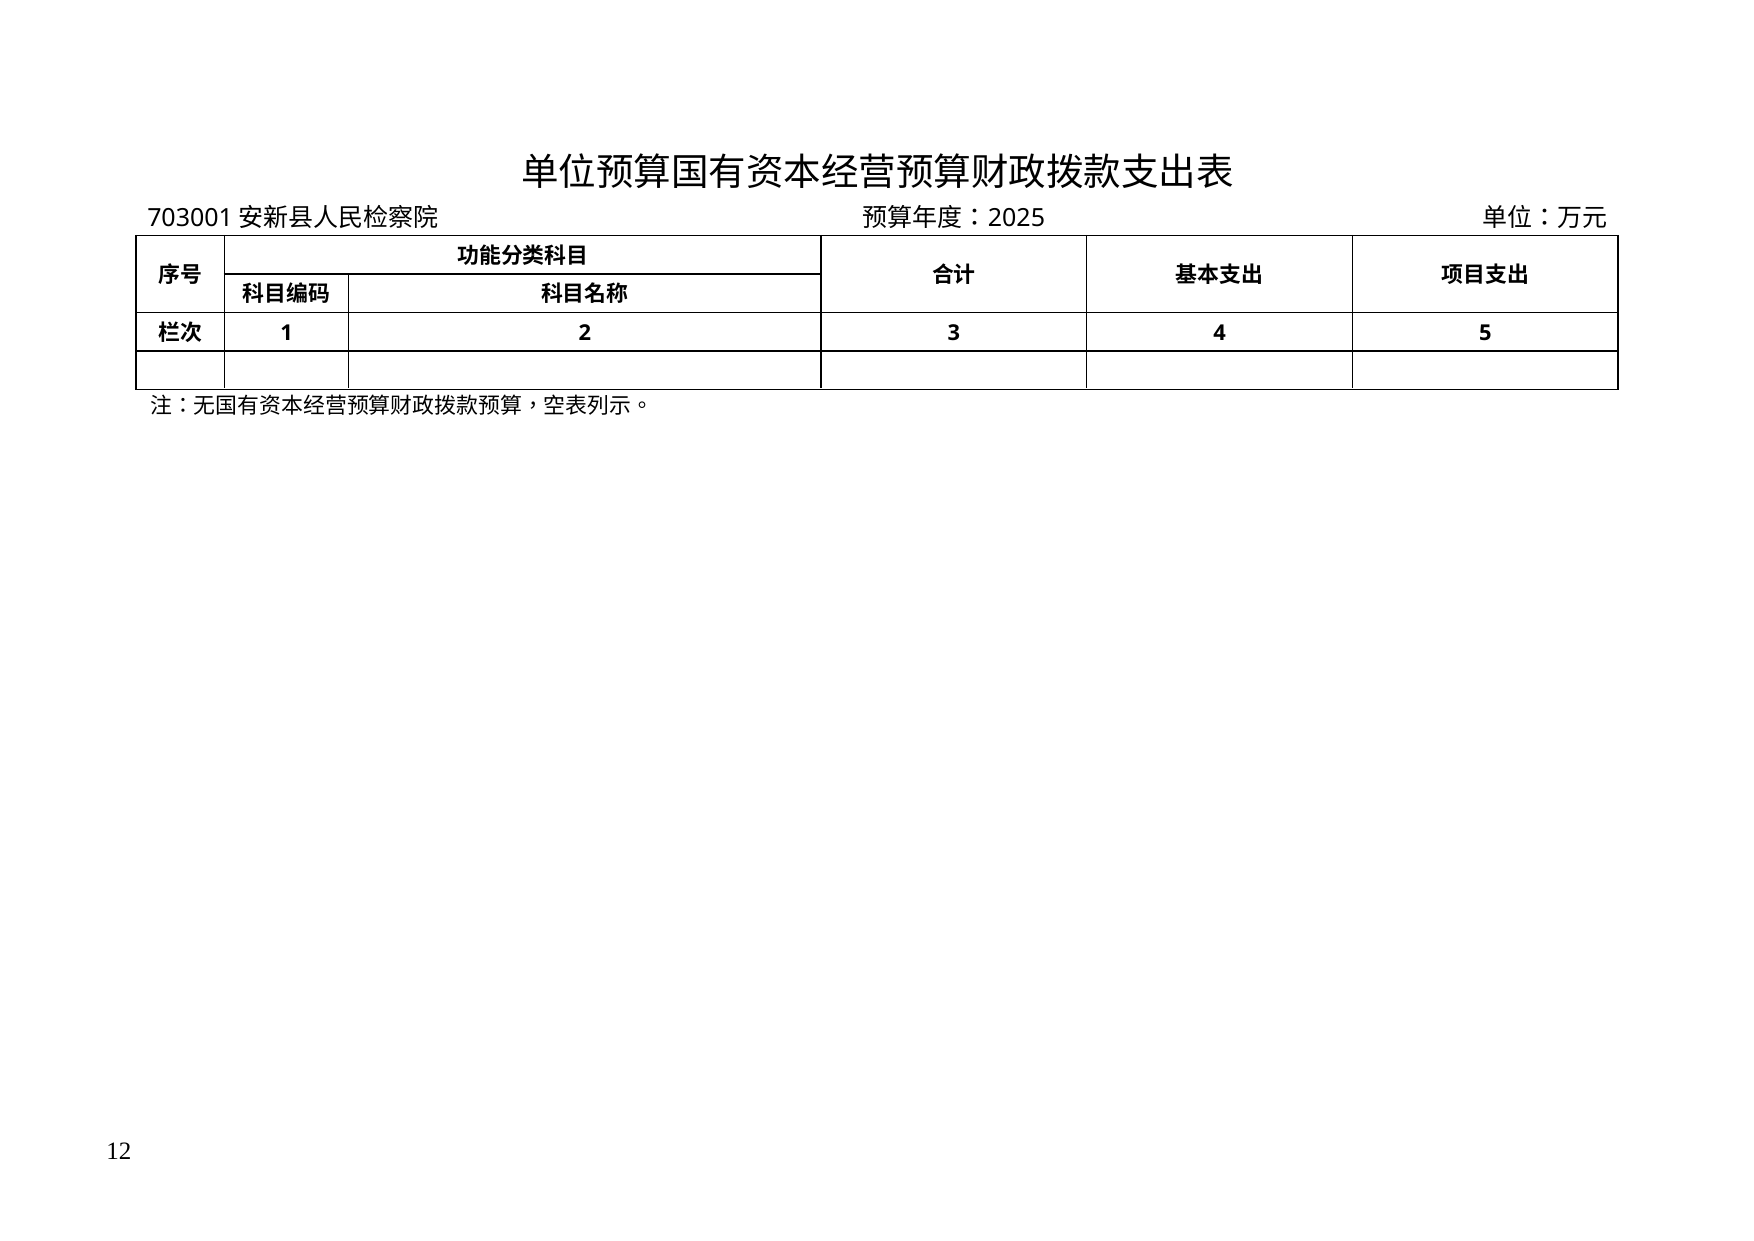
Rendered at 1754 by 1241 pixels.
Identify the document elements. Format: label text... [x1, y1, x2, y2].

table_header 703001安新县人民检察院 [137, 198, 820, 235]
table_cell [225, 352, 348, 388]
table_cell 3 [822, 313, 1086, 350]
table_cell [1353, 352, 1617, 388]
table_cell 5 [1353, 313, 1617, 350]
table_cell 项目支出 [1353, 236, 1617, 312]
table_cell [349, 352, 820, 388]
table_cell 合计 [822, 236, 1086, 312]
text 注：无国有资本经营预算财政拨款预算，空表列示。 [106, 390, 1648, 420]
table_cell 科目名称 [349, 275, 820, 312]
table_header 预算年度：2025 [822, 198, 1086, 235]
table_cell 功能分类科目 [225, 236, 820, 273]
table_cell [822, 352, 1086, 388]
table_cell [1087, 352, 1352, 388]
table_cell 栏次 [137, 313, 224, 350]
table_cell 2 [349, 313, 820, 350]
table_cell [137, 352, 224, 388]
table_cell 1 [225, 313, 348, 350]
table_header 单位：万元 [1087, 198, 1617, 235]
table_cell 科目编码 [225, 275, 348, 312]
text 单位预算国有资本经营预算财政拨款支出表 [106, 142, 1648, 196]
table_cell 4 [1087, 313, 1352, 350]
table_cell 序号 [137, 236, 224, 312]
table_cell 基本支出 [1087, 236, 1352, 312]
